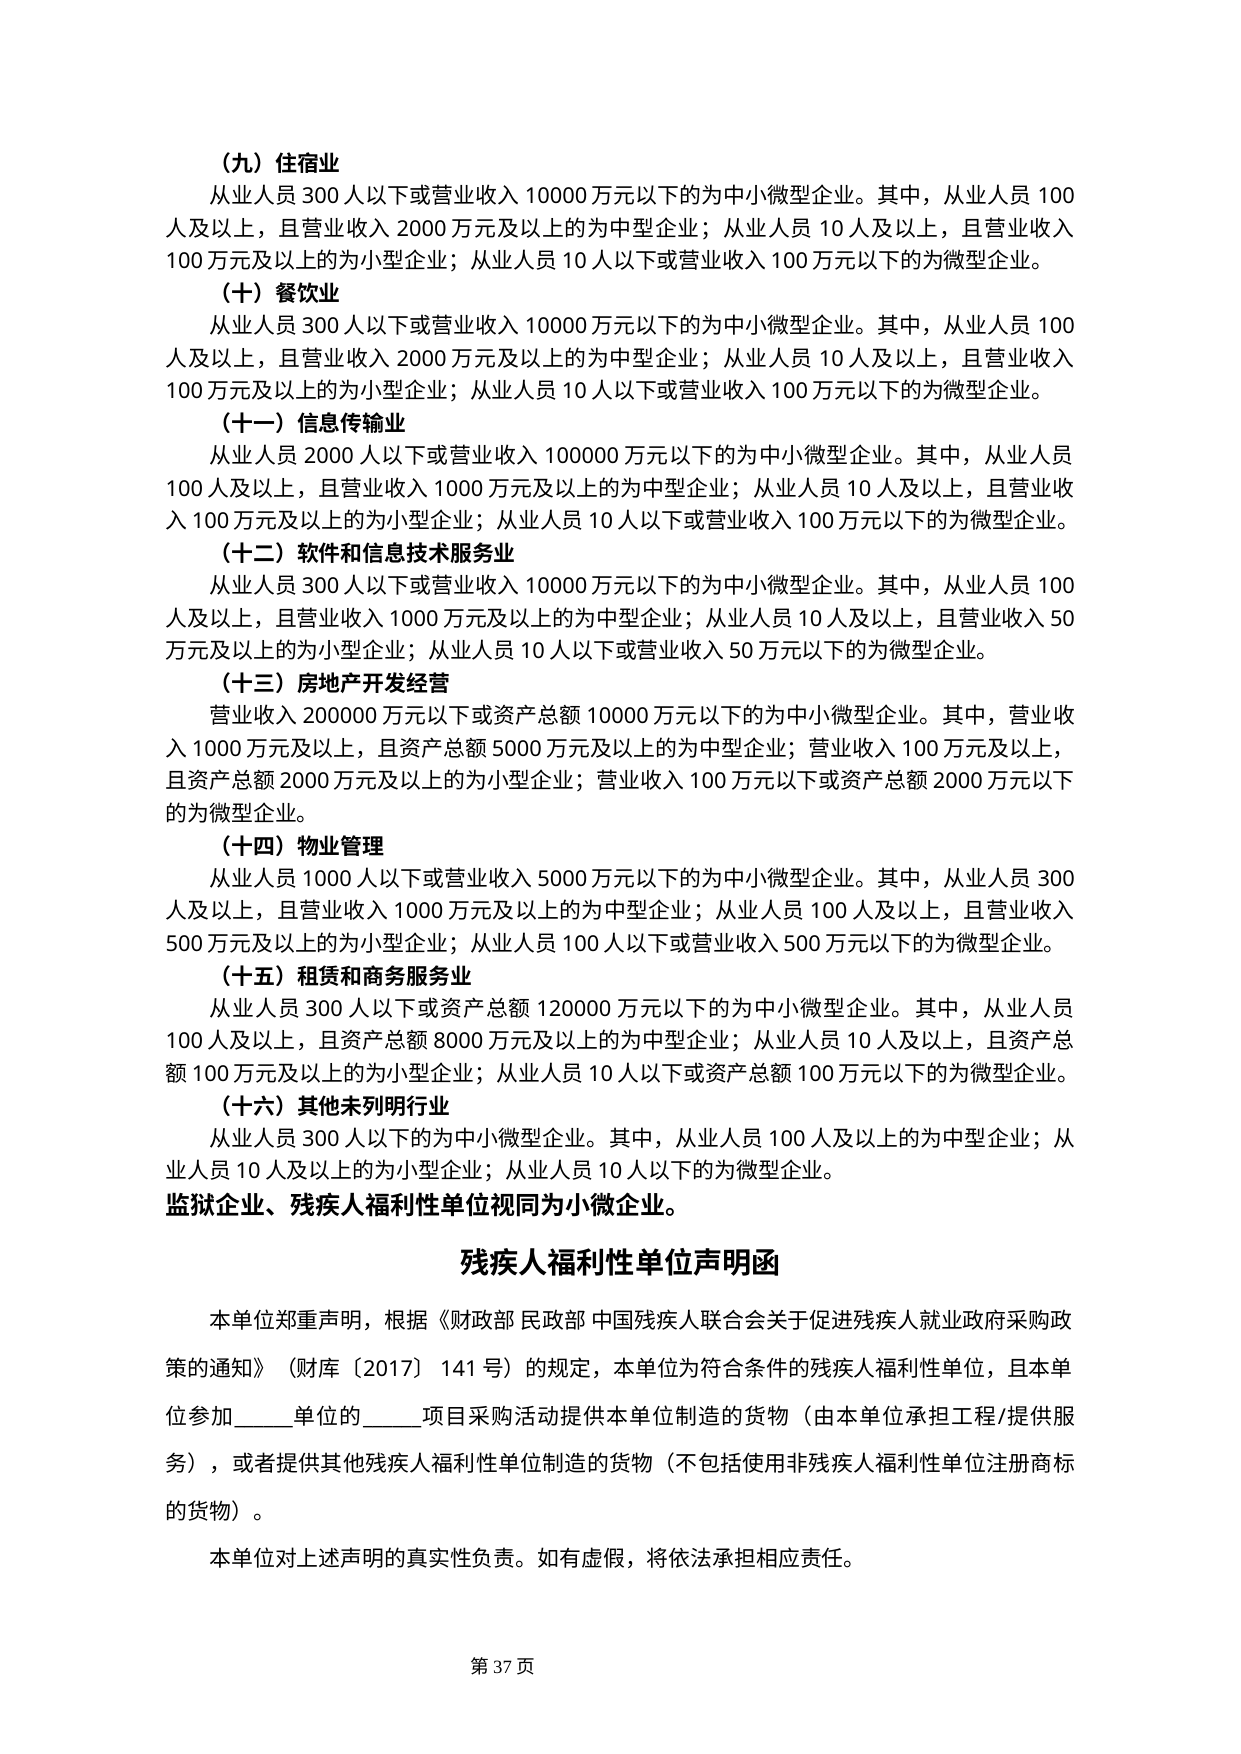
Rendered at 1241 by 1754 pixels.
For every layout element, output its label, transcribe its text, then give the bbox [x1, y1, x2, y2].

text 从业人员300人以下的为中小微型企业。其中，从业人员100人及以上的为中型企业；从业人员10人及以上的为小型企业；从业人员10人以下的为微型企业。 [165, 1121, 1075, 1186]
text 本单位郑重声明，根据《财政部 民政部 中国残疾人联合会关于促进残疾人就业政府采购政策的通知》（财库〔2017〕 141号）的规定，本单位为符合条件的残疾人福利性单位，且本单位参加______单位的______项目采购活动提供本单位制造的货物（由本单位承担工程/提供服务），或者提供其他残疾人福利性单位制造的货物（不包括使用非残疾人福利性单位注册商标的货物）。 [165, 1303, 1075, 1525]
text 从业人员300人以下或营业收入10000万元以下的为中小微型企业。其中，从业人员100人及以上，且营业收入1000万元及以上的为中型企业；从业人员10人及以上，且营业收入50万元及以上的为小型企业；从业人员10人以下或营业收入50万元以下的为微型企业。 [165, 568, 1075, 666]
text 营业收入200000万元以下或资产总额10000万元以下的为中小微型企业。其中，营业收入1000万元及以上，且资产总额5000万元及以上的为中型企业；营业收入100万元及以上，且资产总额2000万元及以上的为小型企业；营业收入100万元以下或资产总额2000万元以下的为微型企业。 [165, 698, 1075, 828]
text （十五）租赁和商务服务业 [165, 958, 1075, 991]
text （十四）物业管理 [165, 828, 1075, 861]
text （十二）软件和信息技术服务业 [165, 536, 1075, 568]
text （十六）其他未列明行业 [165, 1088, 1075, 1121]
text 监狱企业、残疾人福利性单位视同为小微企业。 [165, 1186, 1075, 1222]
text 从业人员1000人以下或营业收入5000万元以下的为中小微型企业。其中，从业人员300人及以上，且营业收入1000万元及以上的为中型企业；从业人员100人及以上，且营业收入500万元及以上的为小型企业；从业人员100人以下或营业收入500万元以下的为微型企业。 [165, 861, 1075, 958]
text （十）餐饮业 [165, 276, 1075, 308]
text 从业人员2000人以下或营业收入100000万元以下的为中小微型企业。其中，从业人员100人及以上，且营业收入1000万元及以上的为中型企业；从业人员10人及以上，且营业收入100万元及以上的为小型企业；从业人员10人以下或营业收入100万元以下的为微型企业。 [165, 438, 1075, 536]
text （九）住宿业 [165, 146, 1075, 178]
text （十三）房地产开发经营 [165, 666, 1075, 698]
text 本单位对上述声明的真实性负责。如有虚假，将依法承担相应责任。 [165, 1541, 1075, 1573]
text 残疾人福利性单位声明函 [165, 1240, 1075, 1282]
text 从业人员300人以下或资产总额120000万元以下的为中小微型企业。其中，从业人员100人及以上，且资产总额8000万元及以上的为中型企业；从业人员10人及以上，且资产总额100万元及以上的为小型企业；从业人员10人以下或资产总额100万元以下的为微型企业。 [165, 991, 1075, 1088]
text 从业人员300人以下或营业收入10000万元以下的为中小微型企业。其中，从业人员100人及以上，且营业收入2000万元及以上的为中型企业；从业人员10人及以上，且营业收入100万元及以上的为小型企业；从业人员10人以下或营业收入100万元以下的为微型企业。 [165, 178, 1075, 276]
text 从业人员300人以下或营业收入10000万元以下的为中小微型企业。其中，从业人员100人及以上，且营业收入2000万元及以上的为中型企业；从业人员10人及以上，且营业收入100万元及以上的为小型企业；从业人员10人以下或营业收入100万元以下的为微型企业。 [165, 308, 1075, 406]
text （十一）信息传输业 [165, 406, 1075, 438]
